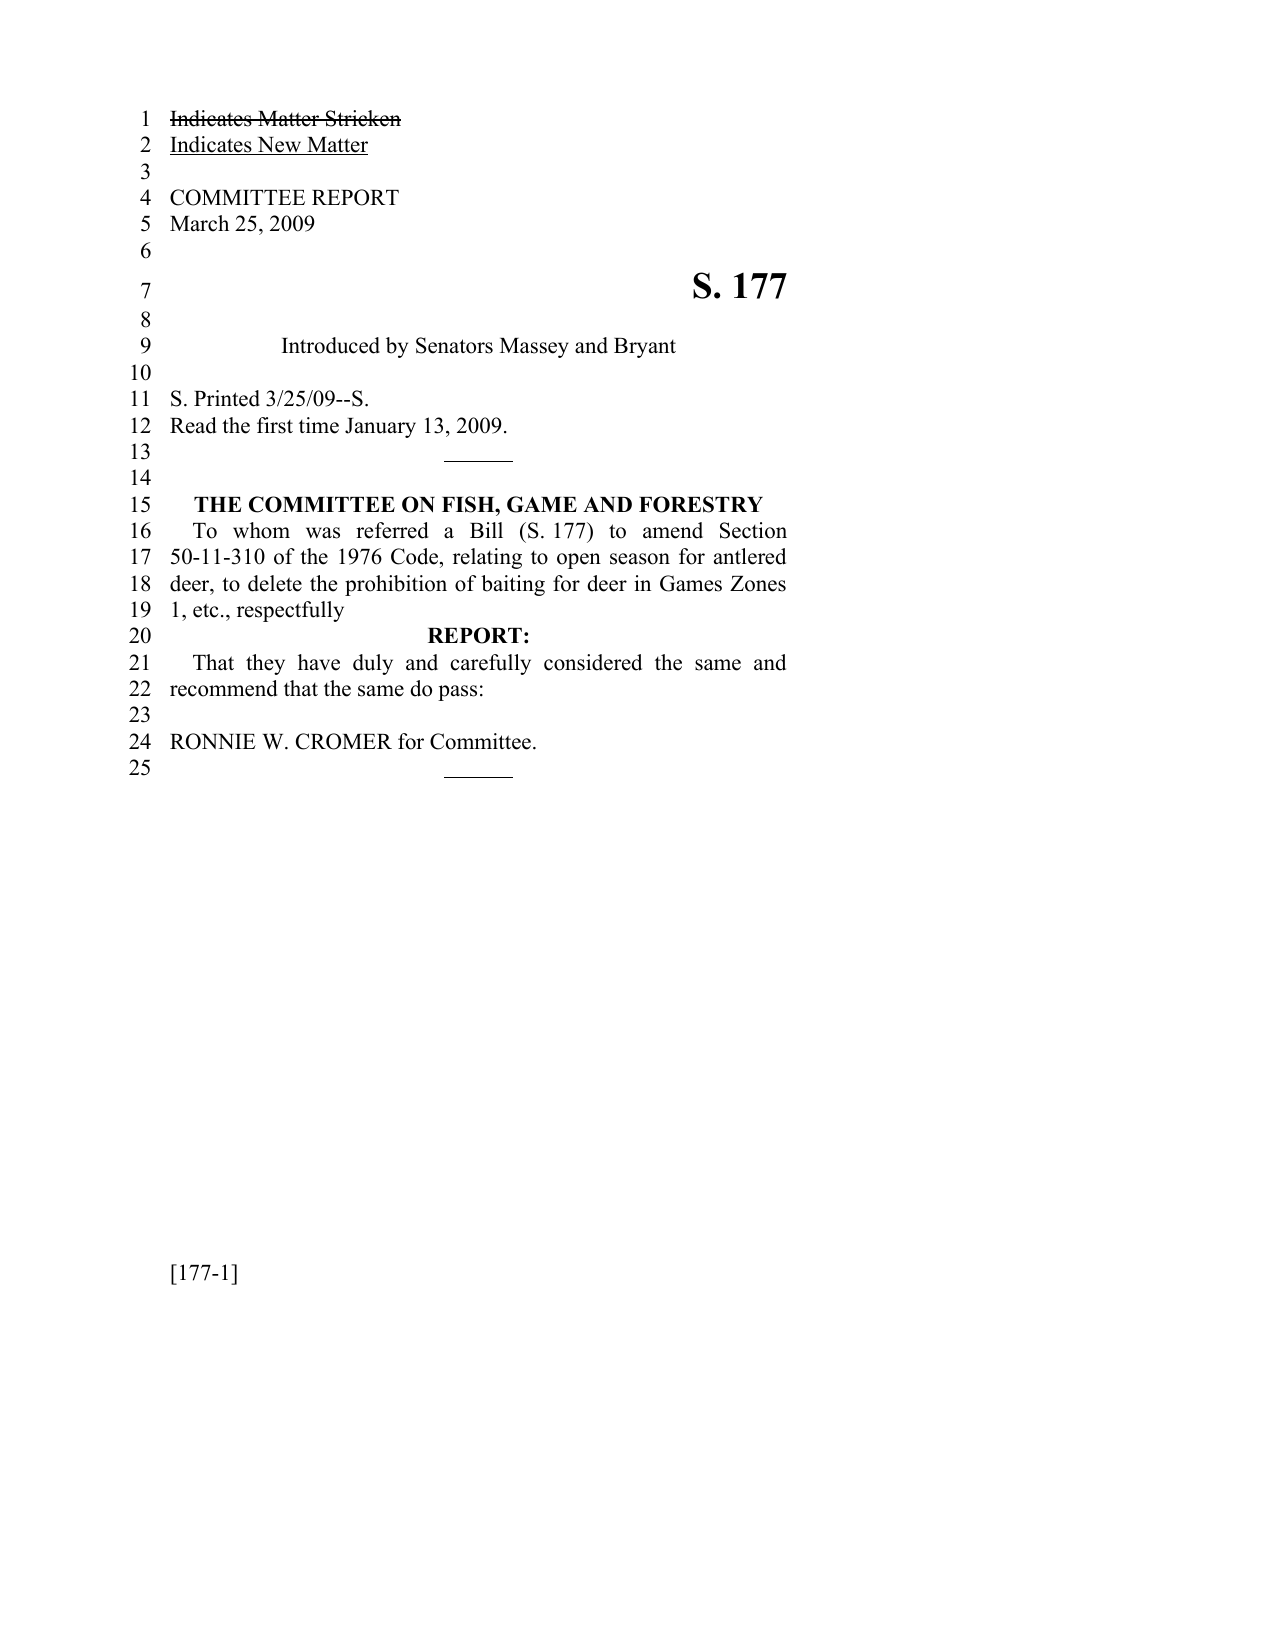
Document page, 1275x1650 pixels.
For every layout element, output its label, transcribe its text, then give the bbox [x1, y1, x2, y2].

text Indicates New Matter [169, 131, 787, 158]
text Indicates Matter Stricken [169, 105, 787, 131]
text S. 177 [169, 263, 787, 306]
text REPORT: [169, 622, 787, 649]
text That they have duly and carefully considered the same and recommend that the same do pass: [169, 649, 787, 702]
text COMMITTEE REPORT [169, 184, 787, 210]
text Introduced by Senators Massey and Bryant [169, 333, 787, 359]
text S. Printed 3/25/09--S. [169, 385, 787, 412]
text March 25, 2009 [169, 210, 787, 237]
text Read the first time January 13, 2009. [169, 412, 787, 438]
text THE COMMITTEE ON FISH, GAME AND FORESTRY [169, 491, 787, 517]
text RONNIE W. CROMER for Committee. [169, 728, 787, 754]
text To whom was referred a Bill (S. 177) to amend Section 50-11-310 of the 1976 Code, relating to open season for antlered deer, to delete the prohibition of baiting for deer in Games Zones 1, etc., respectfully [169, 517, 787, 622]
